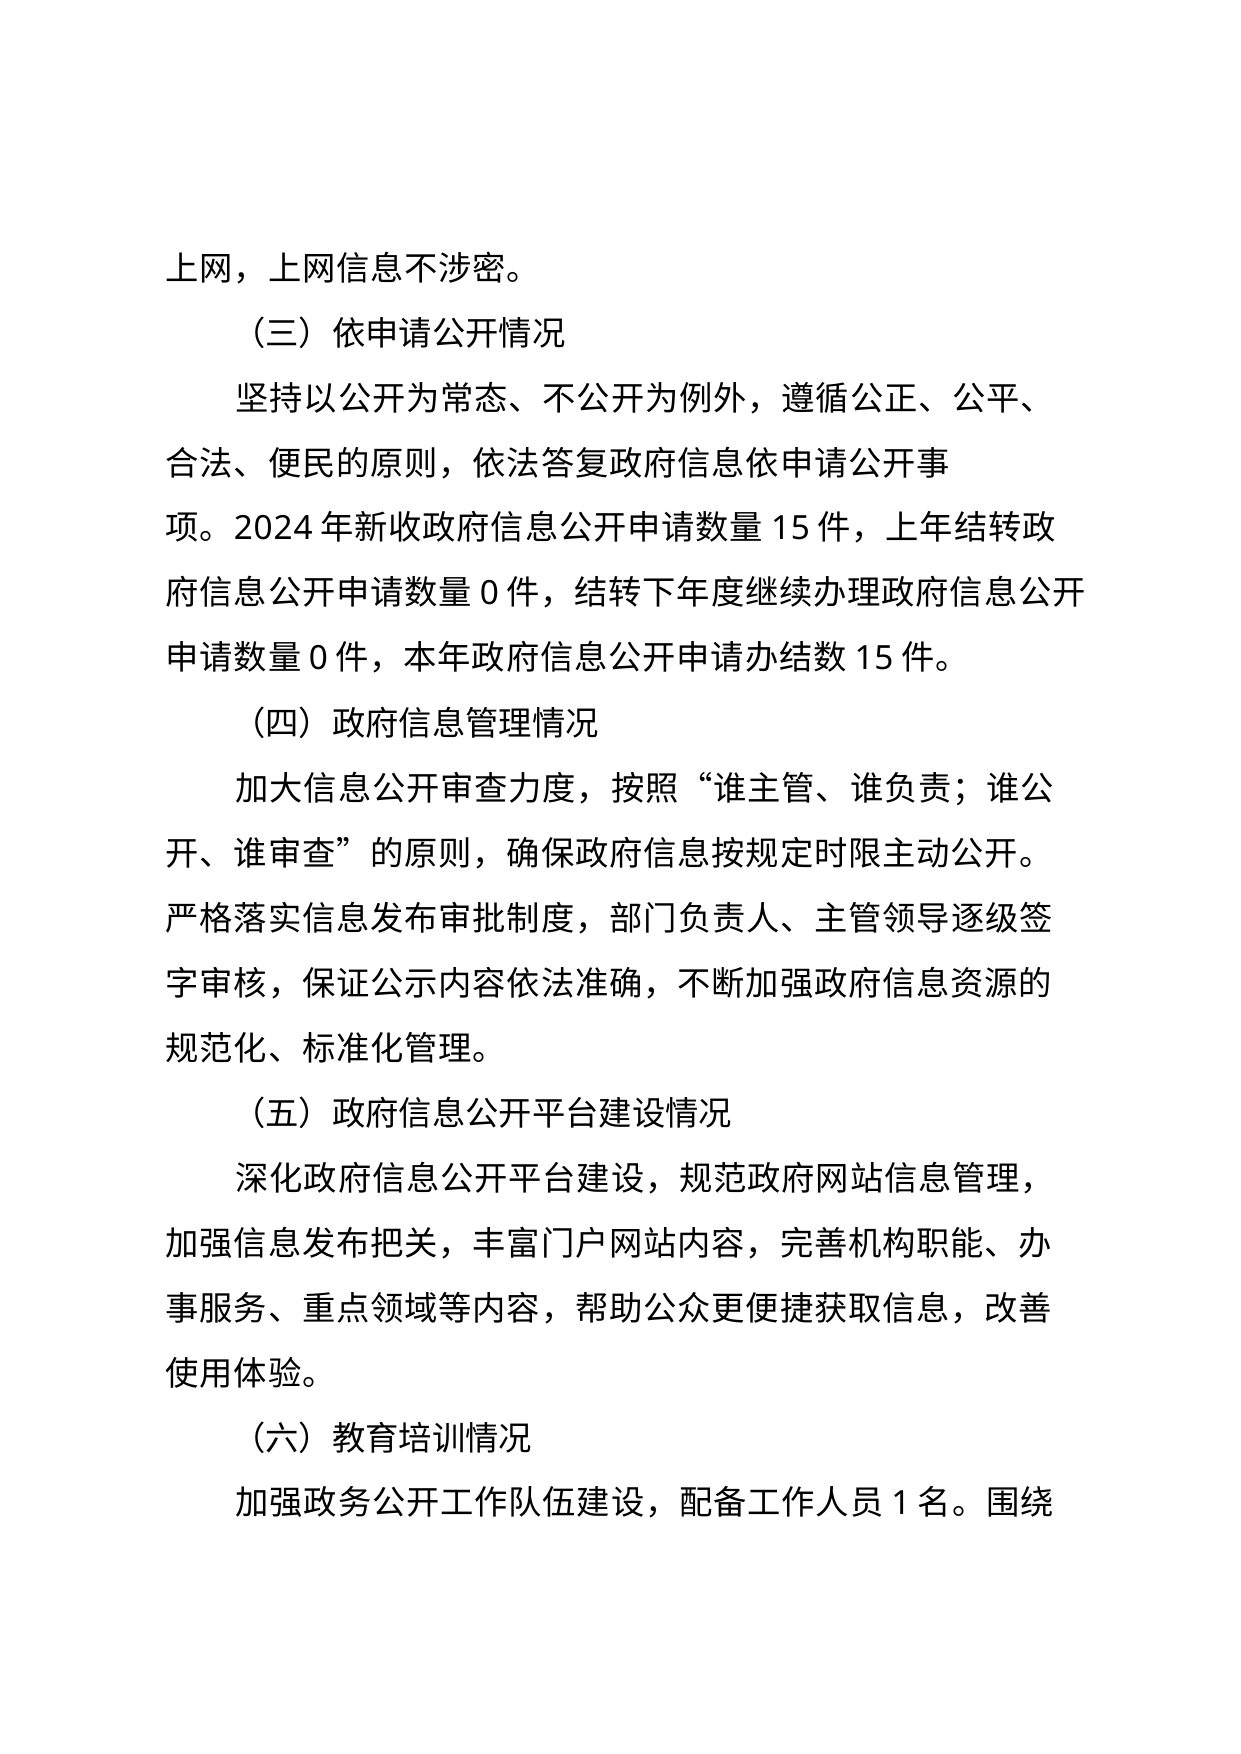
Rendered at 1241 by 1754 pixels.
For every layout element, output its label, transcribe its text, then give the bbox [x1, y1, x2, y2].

text 加大信息公开审查力度，按照“谁主管、谁负责；谁公开、谁审查”的原则，确保政府信息按规定时限主动公开。严格落实信息发布审批制度，部门负责人、主管领导逐级签字审核，保证公示内容依法准确，不断加强政府信息资源的规范化、标准化管理。 [165, 753, 1087, 1078]
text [165, 1468, 1087, 1533]
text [165, 233, 1087, 298]
text （五）政府信息公开平台建设情况 [165, 1078, 1087, 1143]
text 深化政府信息公开平台建设，规范政府网站信息管理，加强信息发布把关，丰富门户网站内容，完善机构职能、办事服务、重点领域等内容，帮助公众更便捷获取信息，改善使用体验。 [165, 1143, 1087, 1403]
text （六）教育培训情况 [165, 1403, 1087, 1468]
text （四）政府信息管理情况 [165, 688, 1087, 753]
text （三）依申请公开情况 [165, 298, 1087, 363]
text 坚持以公开为常态、不公开为例外，遵循公正、公平、合法、便民的原则，依法答复政府信息依申请公开事项。2024年新收政府信息公开申请数量15件，上年结转政府信息公开申请数量0件，结转下年度继续办理政府信息公开申请数量0件，本年政府信息公开申请办结数15件。 [165, 363, 1087, 688]
